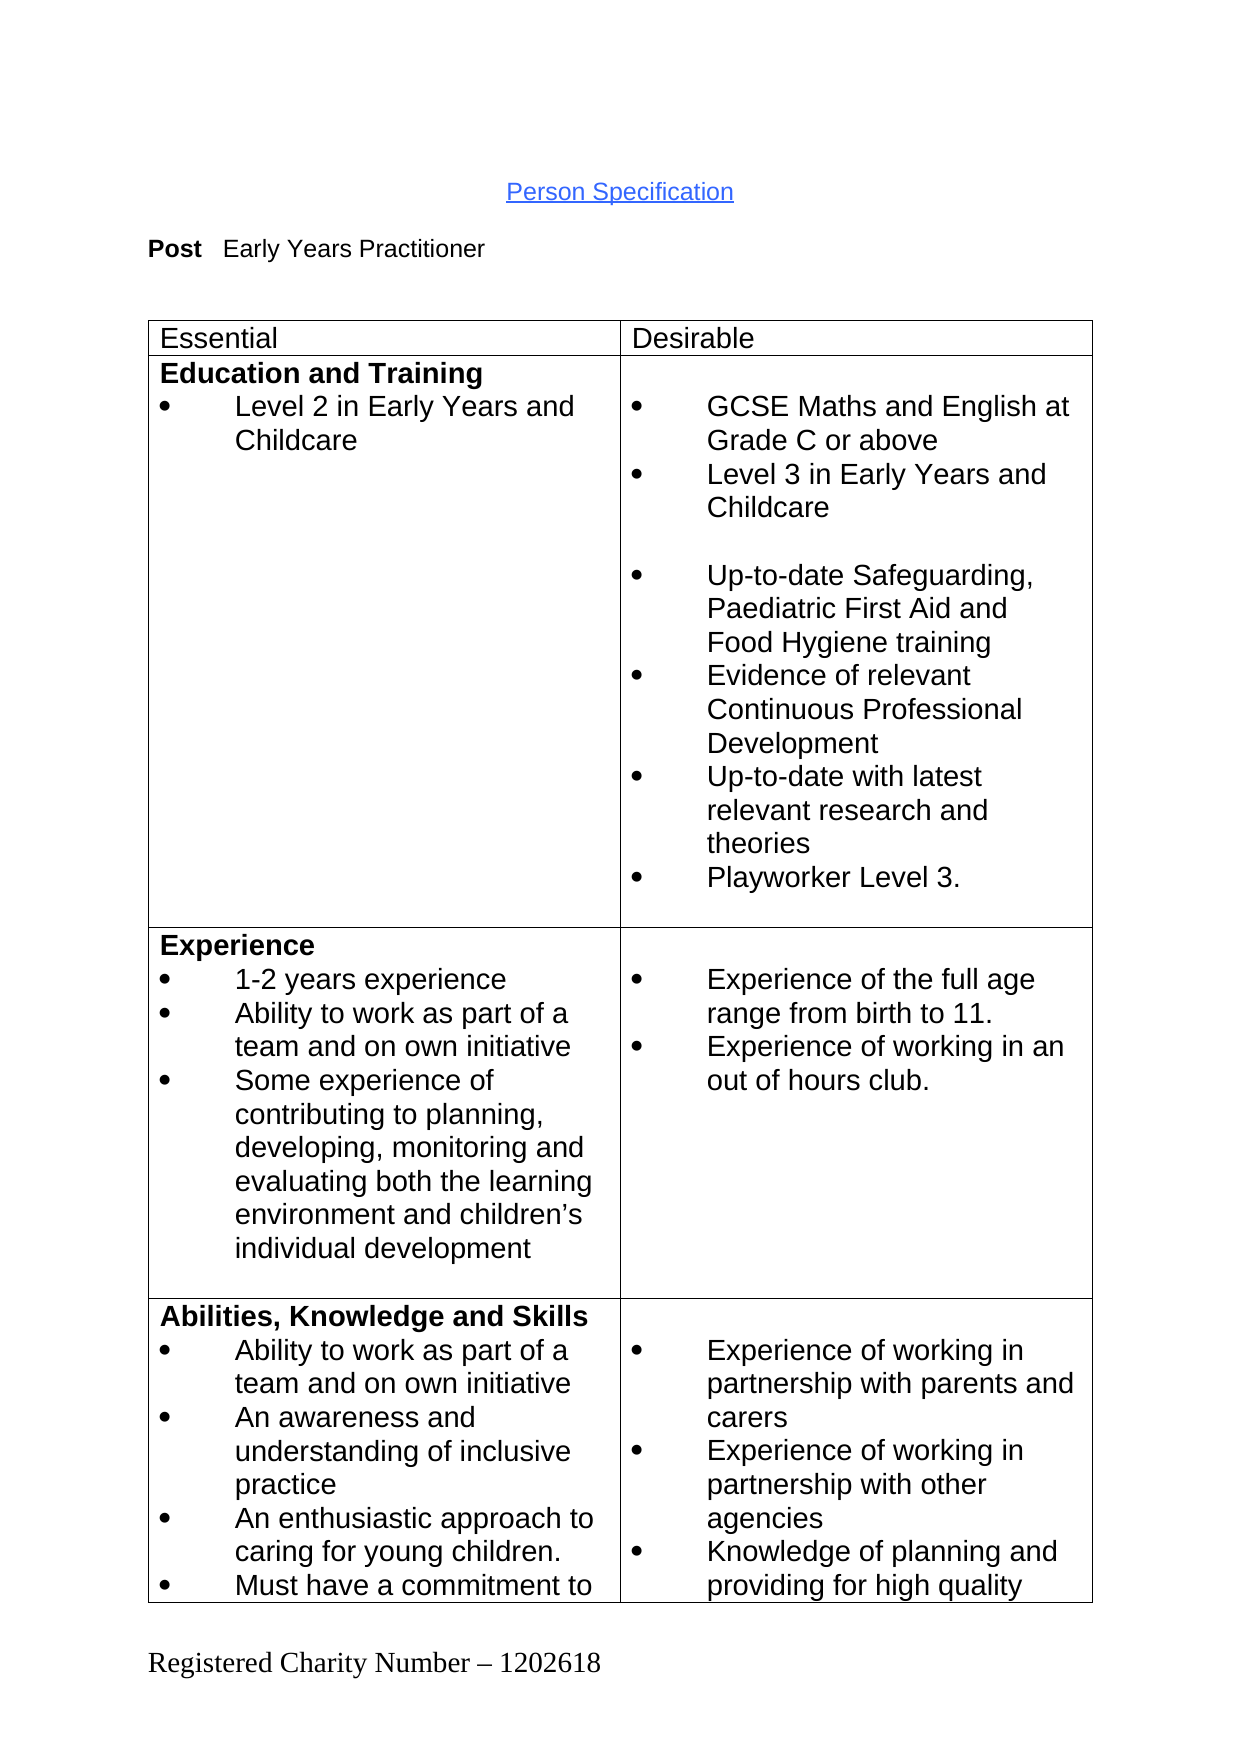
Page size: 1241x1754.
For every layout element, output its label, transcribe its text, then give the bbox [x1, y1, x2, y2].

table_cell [621, 1299, 1092, 1602]
subtitle Person Specification [148, 176, 1092, 205]
table_cell Experience 1-2 years experience Ability to work as part of a team and on own initiative Some experience of contributing to planning, developing, monitoring and evaluating both the learning environment and children’s individual development [149, 928, 620, 1298]
table_cell Education and Training Level 2 in Early Years and Childcare [149, 356, 620, 927]
table_cell GCSE Maths and English at Grade C or above Level 3 in Early Years and Childcare Up-to-date Safeguarding, Paediatric First Aid and Food Hygiene training Evidence of relevant Continuous Professional Development Up-to-date with latest relevant research and theories Playworker Level 3. [621, 356, 1092, 927]
table_header Desirable [621, 321, 1092, 355]
text Post Early Years Practitioner [148, 234, 1092, 263]
table_header Essential [149, 321, 620, 355]
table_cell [149, 1299, 620, 1602]
table_cell Experience of the full age range from birth to 11. Experience of working in an out of hours club. [621, 928, 1092, 1298]
